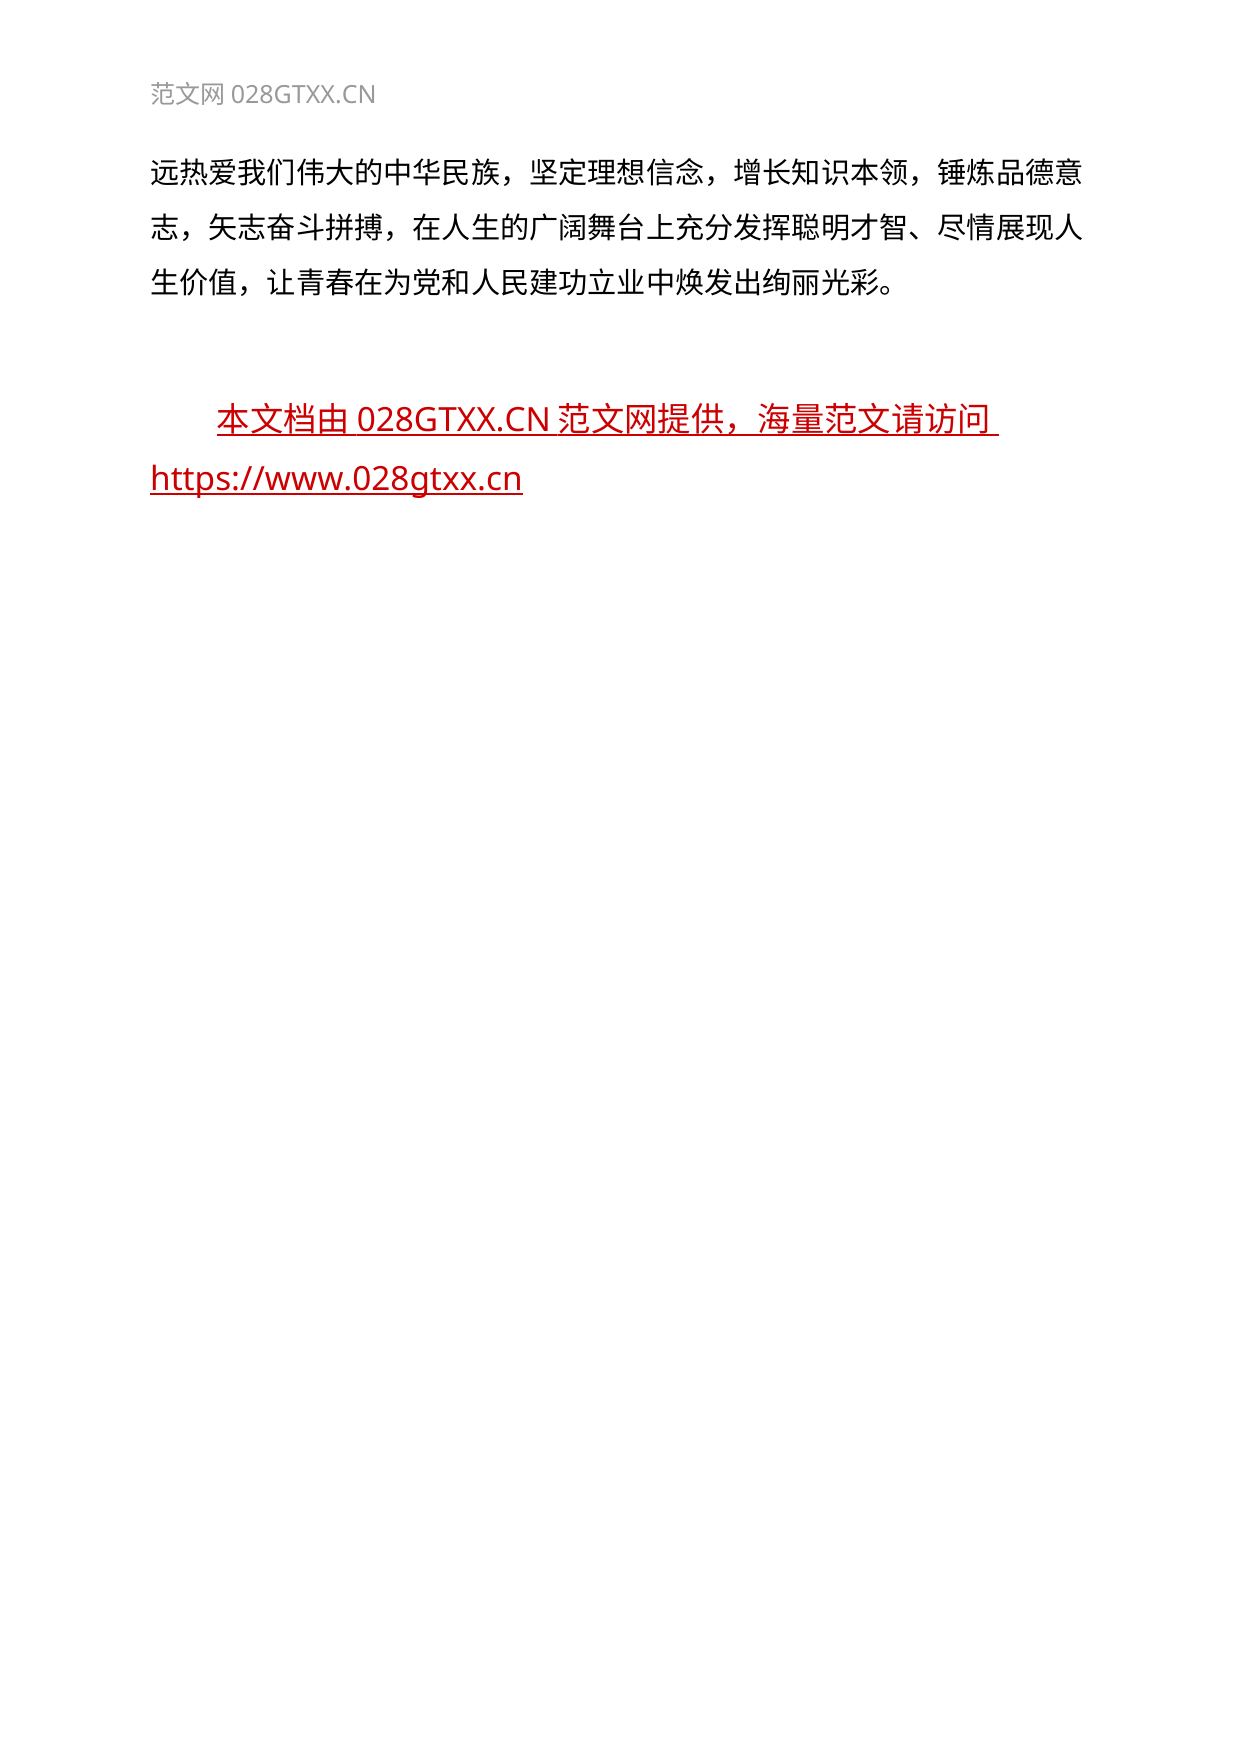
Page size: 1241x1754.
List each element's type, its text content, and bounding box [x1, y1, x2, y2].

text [150, 150, 1090, 302]
text 本文档由028GTXX.CN范文网提供，海量范文请访问 https://www.028gtxx.cn [150, 393, 1090, 500]
